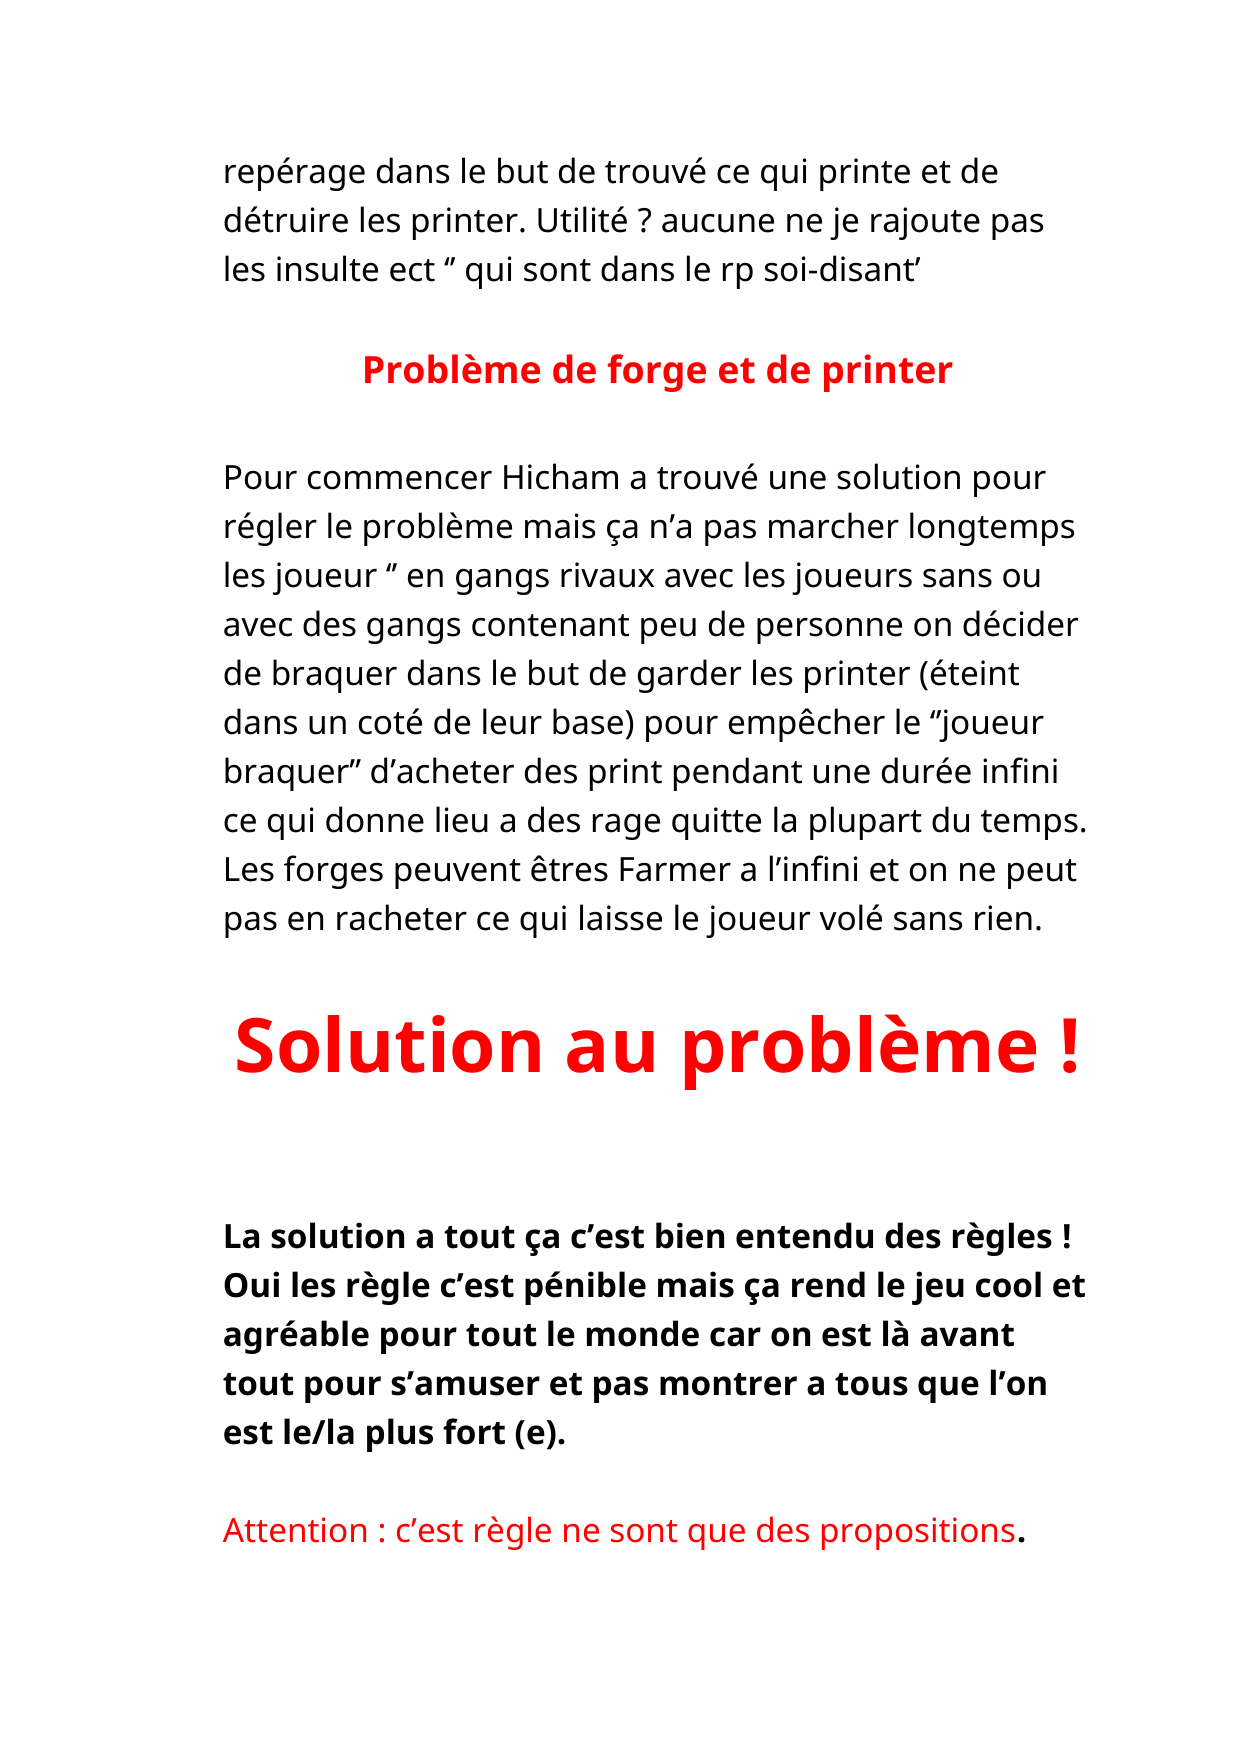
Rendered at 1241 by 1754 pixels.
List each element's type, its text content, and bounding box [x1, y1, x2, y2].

list Oui les règle c’est pénible mais ça rend le jeu cool et agréable pour tout le monde car on est là avant tout pour s’amuser et pas montrer a tous que l’on est le/la plus fort (e). [223, 1262, 1093, 1454]
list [223, 148, 1093, 291]
list Problème de forge et de printer [223, 343, 1093, 394]
list Solution au problème ! [223, 992, 1093, 1094]
list Attention : c’est règle ne sont que des propositions. [223, 1507, 1093, 1552]
list Pour commencer Hicham a trouvé une solution pour régler le problème mais ça n’a pas marcher longtemps les joueur ‘’ en gangs rivaux avec les joueurs sans ou avec des gangs contenant peu de personne on décider de braquer dans le but de garder les printer (éteint dans un coté de leur base) pour empêcher le ‘’joueur braquer’’ d’acheter des print pendant une durée infini ce qui donne lieu a des rage quitte la plupart du temps. Les forges peuvent êtres Farmer a l’infini et on ne peut pas en racheter ce qui laisse le joueur volé sans rien. [223, 454, 1093, 940]
list La solution a tout ça c’est bien entendu des règles ! [223, 1213, 1093, 1258]
